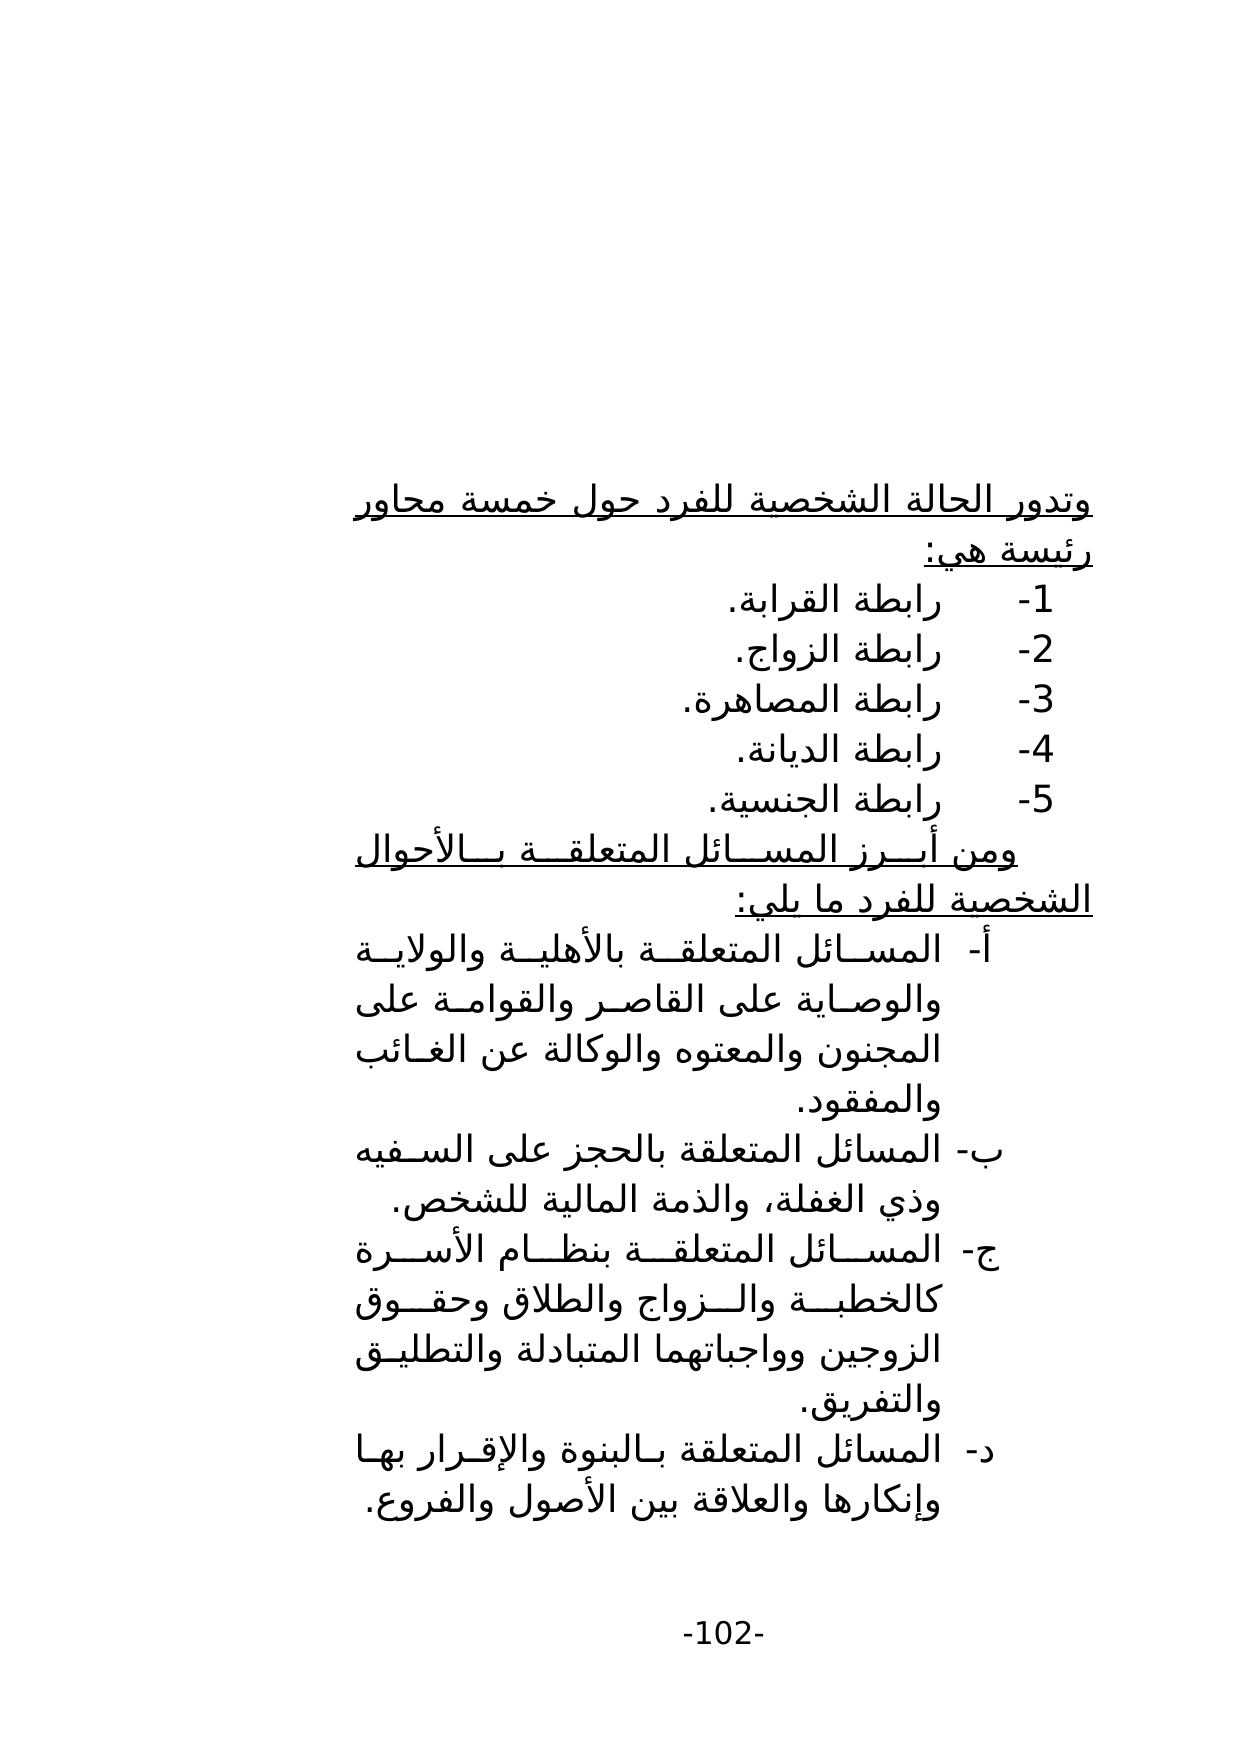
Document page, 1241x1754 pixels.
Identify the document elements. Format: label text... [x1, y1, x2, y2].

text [354, 472, 1092, 515]
text ومن أبرز المسائل المتعلقة بالأحوال الشخصية للفرد ما يلي: [354, 822, 1092, 922]
list رابطة المصاهرة. [354, 672, 1017, 722]
list رابطة الديانة. [354, 722, 1017, 772]
list المسائل المتعلقة بالبنوة والإقرار بها وإنكارها والعلاقة بين الأصول والفروع. [354, 1422, 980, 1522]
list رابطة القرابة. [354, 572, 1017, 622]
list المسائل المتعلقة بنظام الأسرة كالخطبة والزواج والطلاق وحقوق الزوجين وواجباتهما المتبادلة والتطليق والتفريق. [354, 1222, 980, 1422]
list رابطة الزواج. [354, 622, 1017, 672]
list المسائل المتعلقة بالأهلية والولاية والوصاية على القاصر والقوامة على المجنون والمعتوه والوكالة عن الغائب والمفقود. [354, 922, 980, 1122]
list رابطة الجنسية. [354, 772, 1017, 822]
list المسائل المتعلقة بالحجز على السفيه وذي الغفلة، والذمة المالية للشخص. [354, 1122, 980, 1222]
